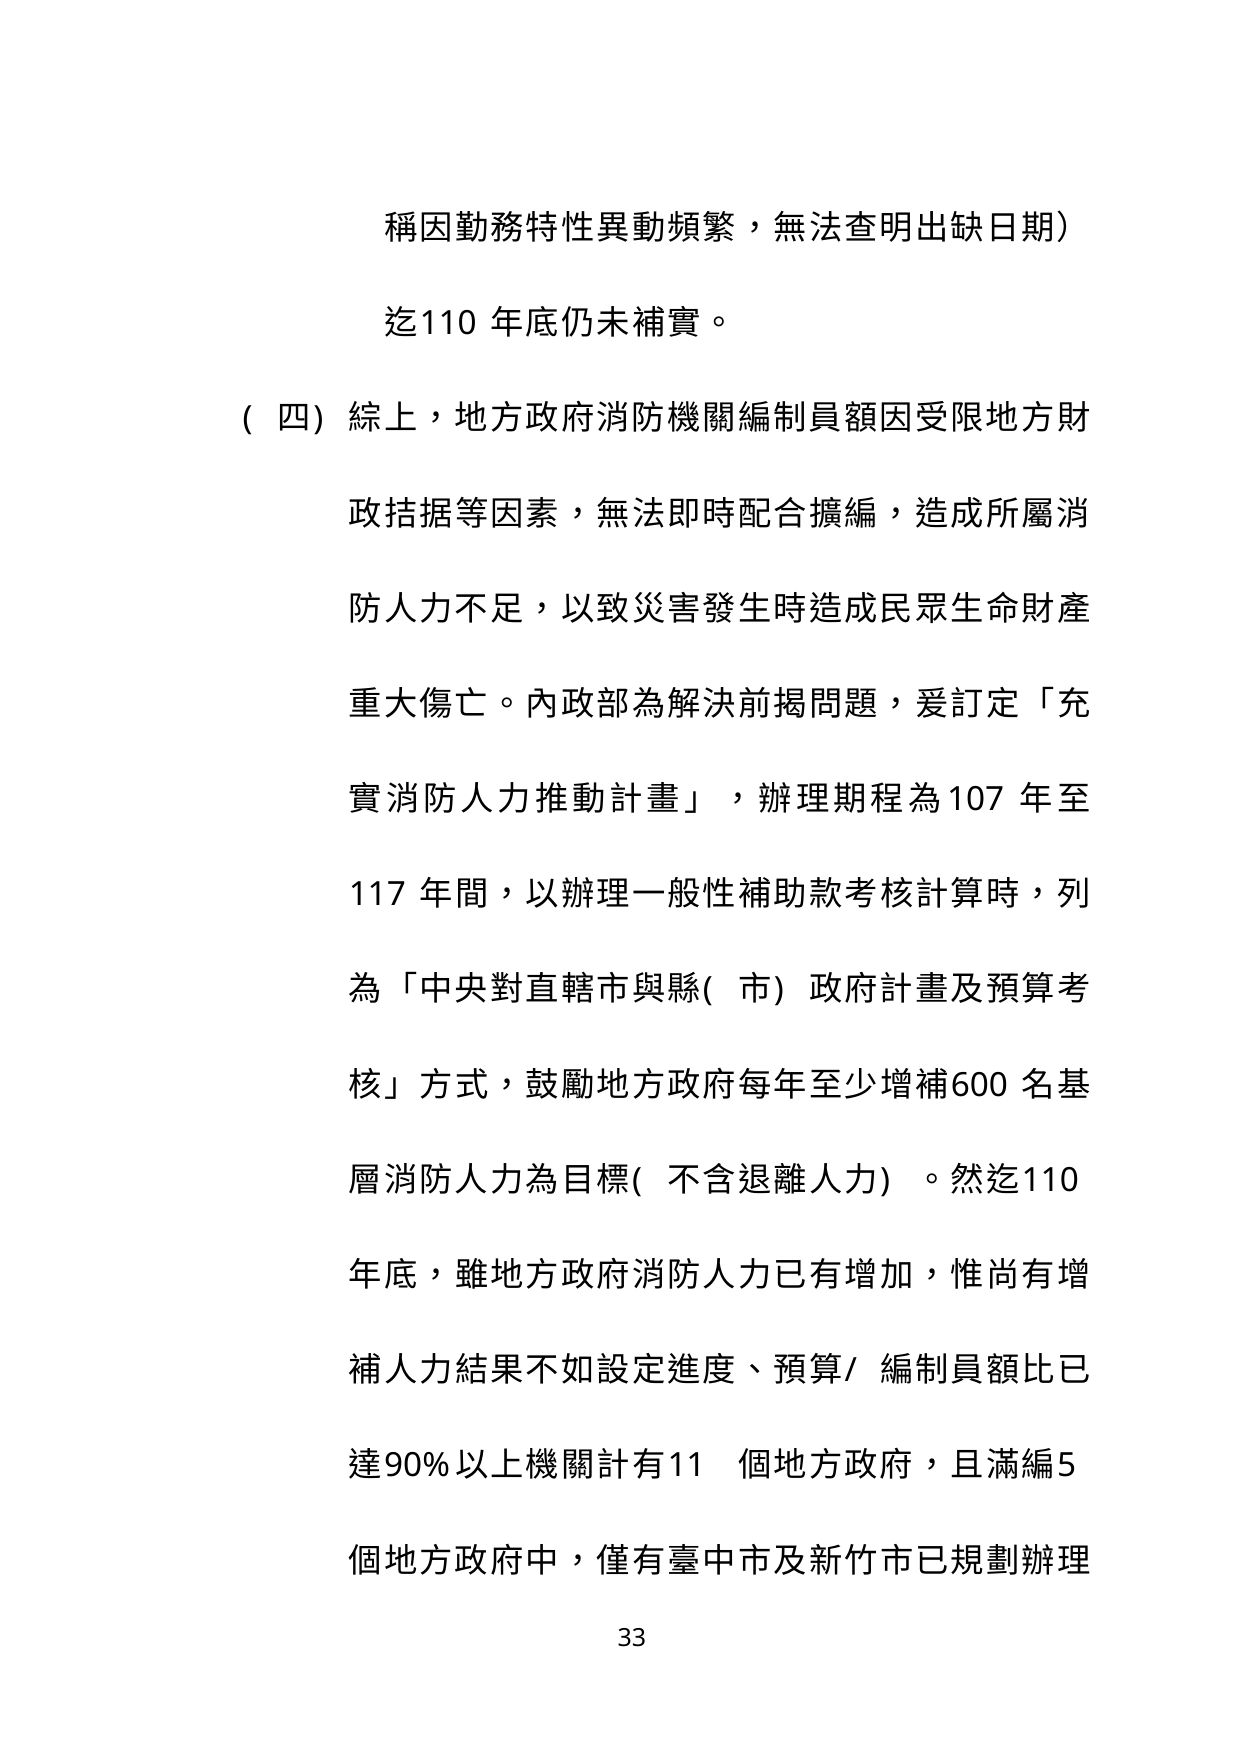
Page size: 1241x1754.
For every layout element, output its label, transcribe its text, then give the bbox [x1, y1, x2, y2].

subtitle 南投縣政府：所屬消防機關外勤人員，計有小隊長缺額19員，懸缺未補均逾6個月（該府稱因勤務特性異動頻繁，無法查明出缺日期），迄110年底仍未補實。 [296, 177, 1092, 368]
